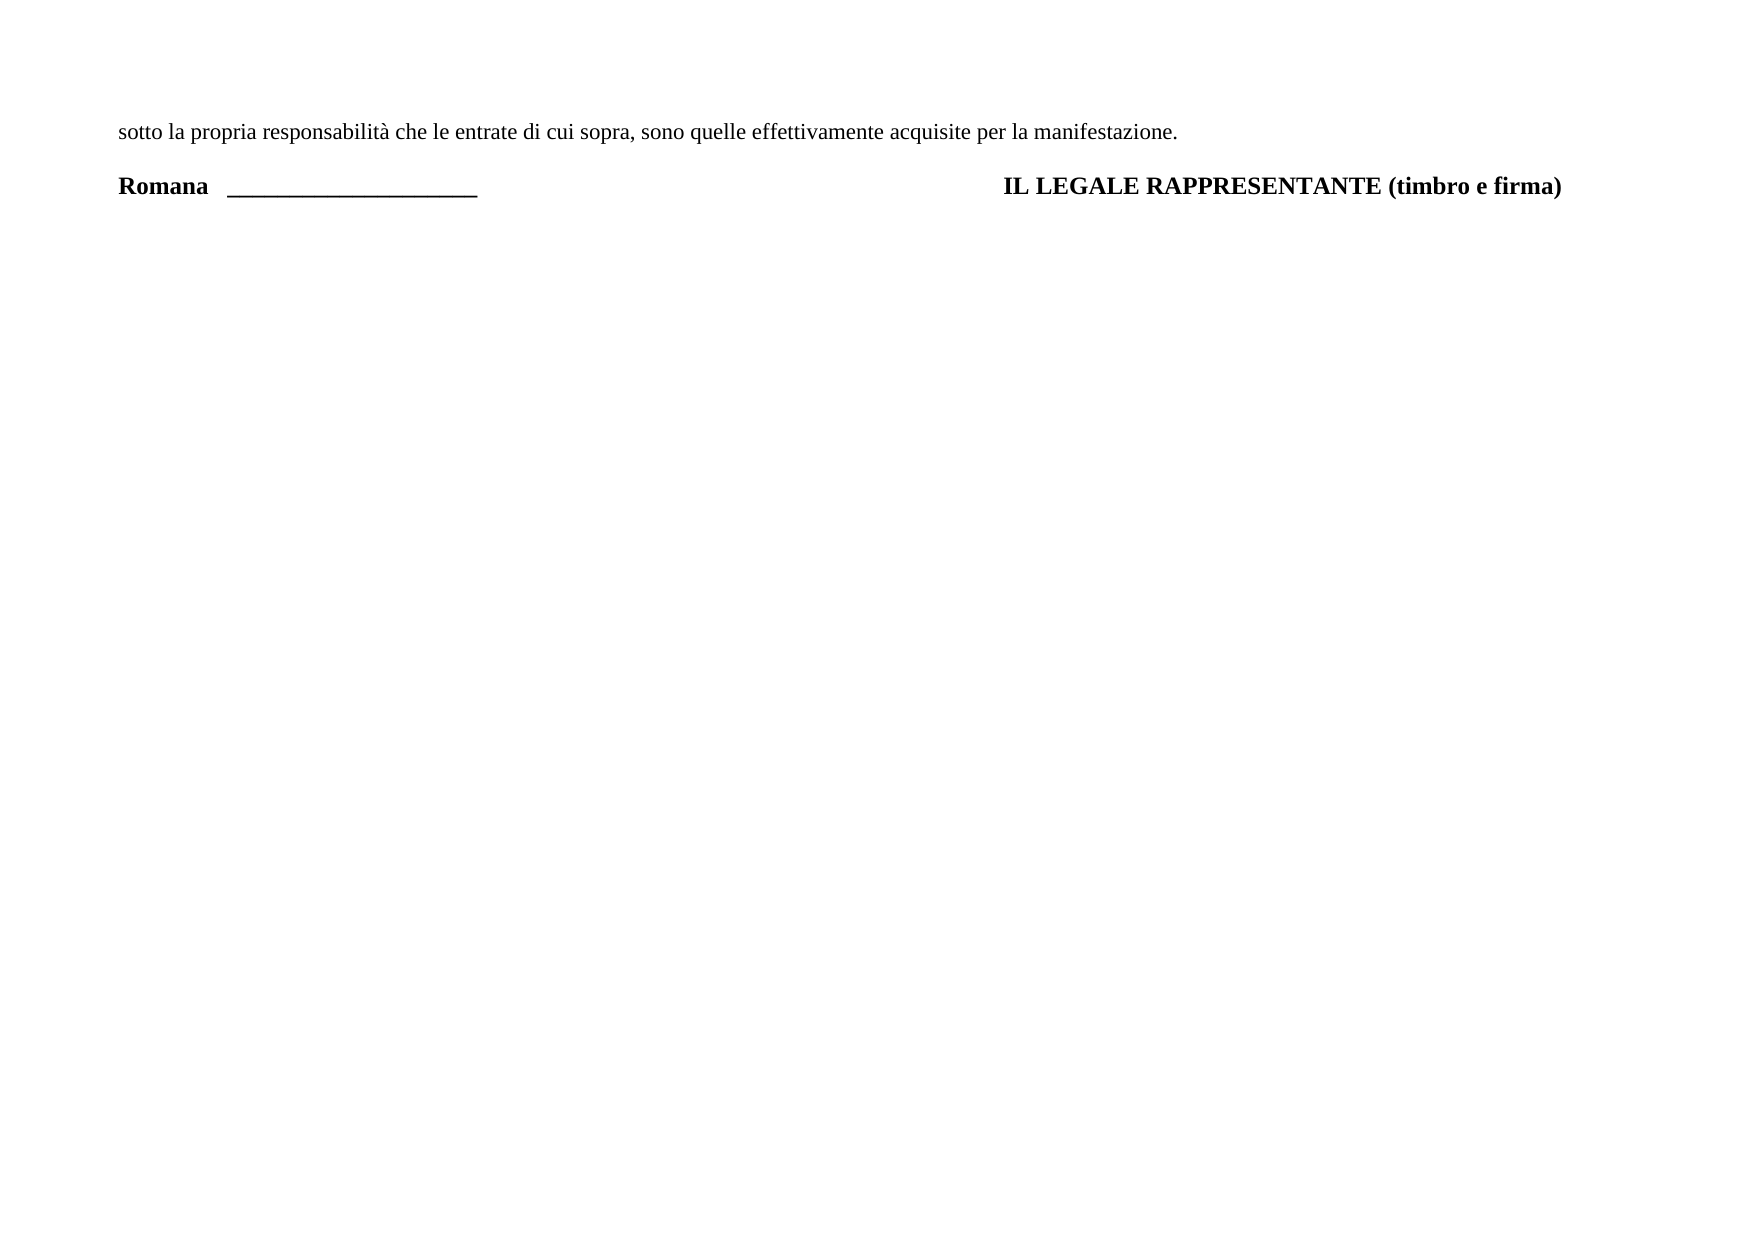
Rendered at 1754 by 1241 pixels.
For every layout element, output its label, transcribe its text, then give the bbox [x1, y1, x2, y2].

text Romana ____________________ IL LEGALE RAPPRESENTANTE (timbro e firma) [118, 171, 1606, 199]
text sotto la propria responsabilità che le entrate di cui sopra, sono quelle effettivamente acquisite per la manifestazione. [118, 118, 1606, 144]
